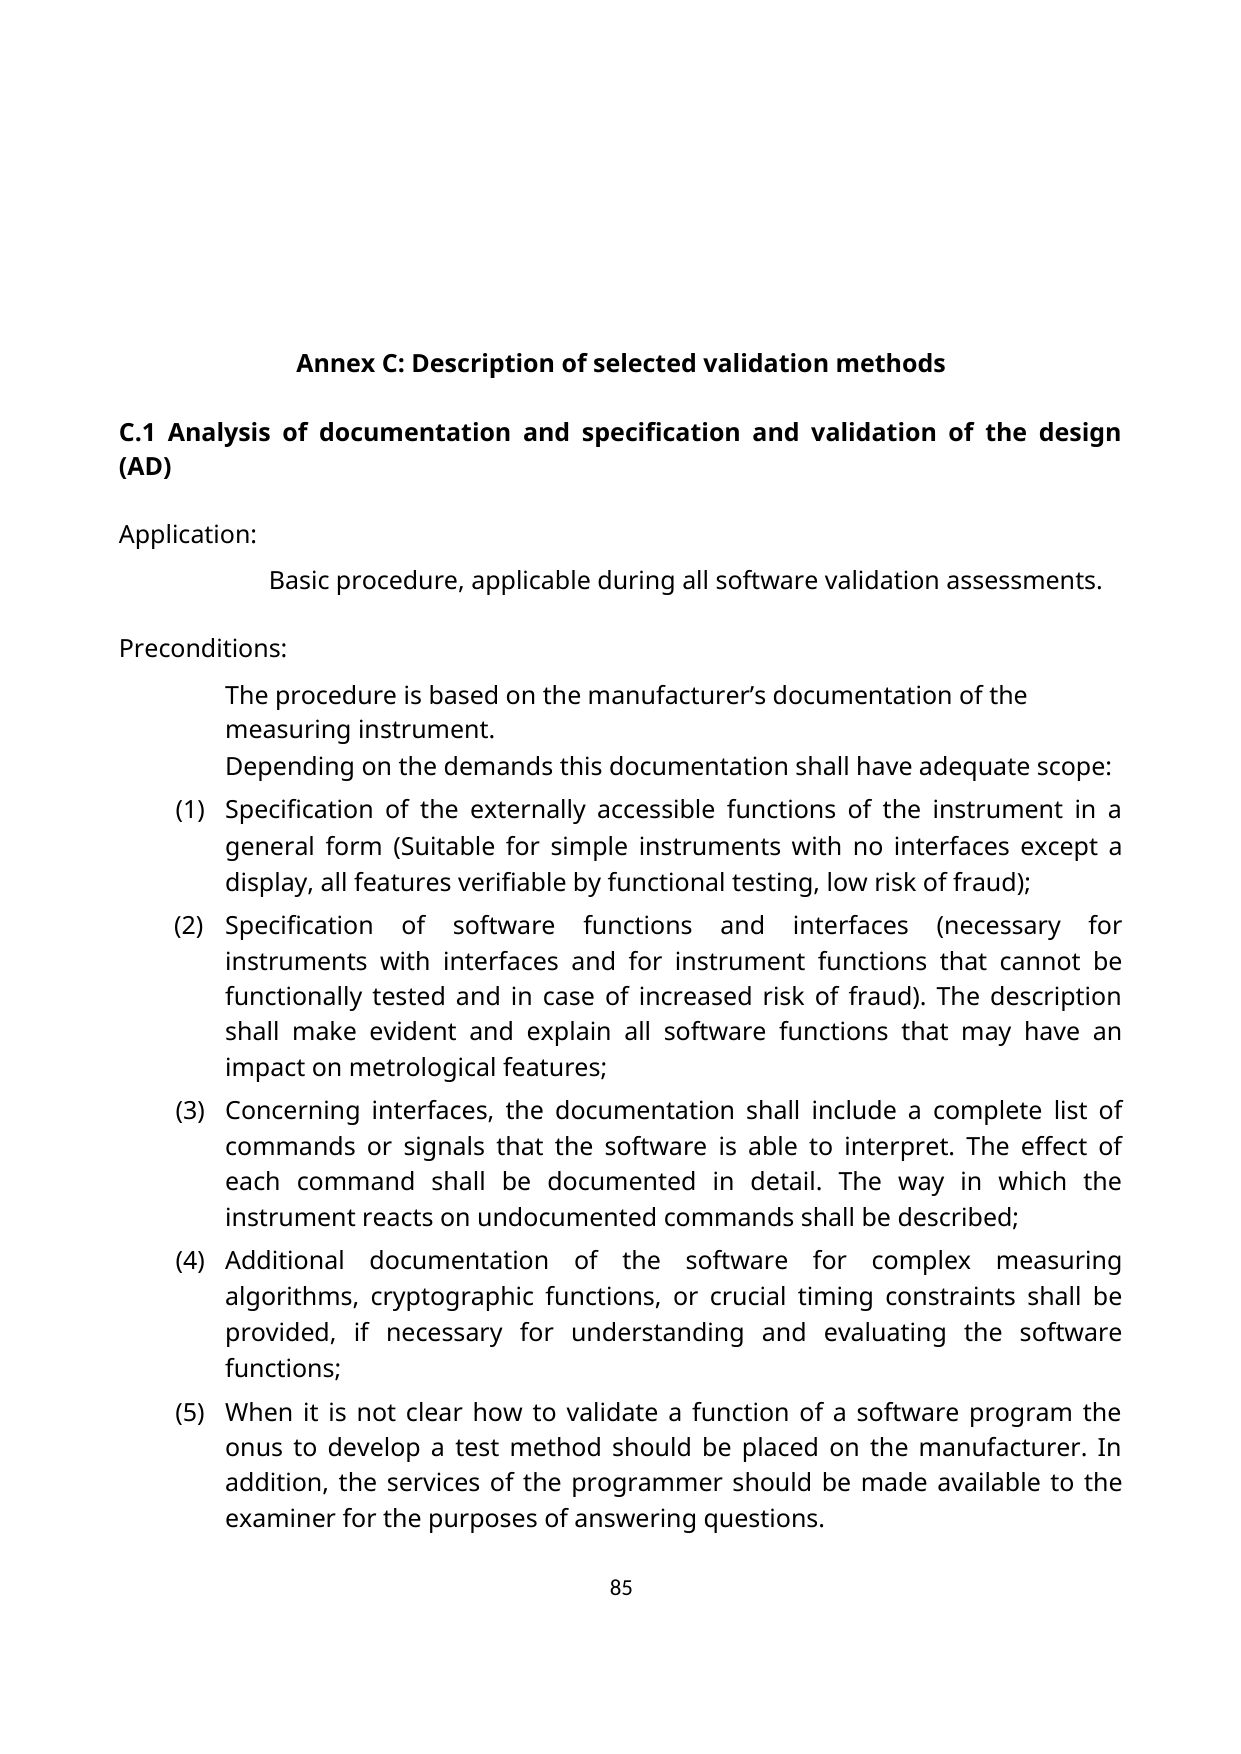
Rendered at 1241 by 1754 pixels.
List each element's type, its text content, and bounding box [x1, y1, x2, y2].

list Additional documentation of the software for complex measuring algorithms, cryptographic functions, or crucial timing constraints shall be provided, if necessary for understanding and evaluating the software functions; [175, 1242, 1123, 1385]
text Annex C: Description of selected validation methods [119, 346, 1123, 380]
list When it is not clear how to validate a function of a software program the onus to develop a test method should be placed on the manufacturer. In addition, the services of the programmer should be made available to the examiner for the purposes of answering questions. [175, 1394, 1123, 1534]
list Concerning interfaces, the documentation shall include a complete list of commands or signals that the software is able to interpret. The effect of each command shall be documented in detail. The way in which the instrument reacts on undocumented commands shall be described; [175, 1093, 1123, 1233]
text Basic procedure, applicable during all software validation assessments. [194, 563, 1123, 597]
list Specification of software functions and interfaces (necessary for instruments with interfaces and for instrument functions that cannot be functionally tested and in case of increased risk of fraud). The description shall make evident and explain all software functions that may have an impact on metrological features; [174, 908, 1123, 1083]
text Depending on the demands this documentation shall have adequate scope: [225, 748, 1123, 782]
text C.1 Analysis of documentation and specification and validation of the design (AD) [119, 414, 1123, 482]
text Application: [119, 516, 1123, 550]
text The procedure is based on the manufacturer’s documentation of the measuring instrument. [225, 678, 1123, 746]
text Preconditions: [119, 631, 1123, 665]
list Specification of the externally accessible functions of the instrument in a general form (Suitable for simple instruments with no interfaces except a display, all features verifiable by functional testing, low risk of fraud); [175, 792, 1123, 898]
